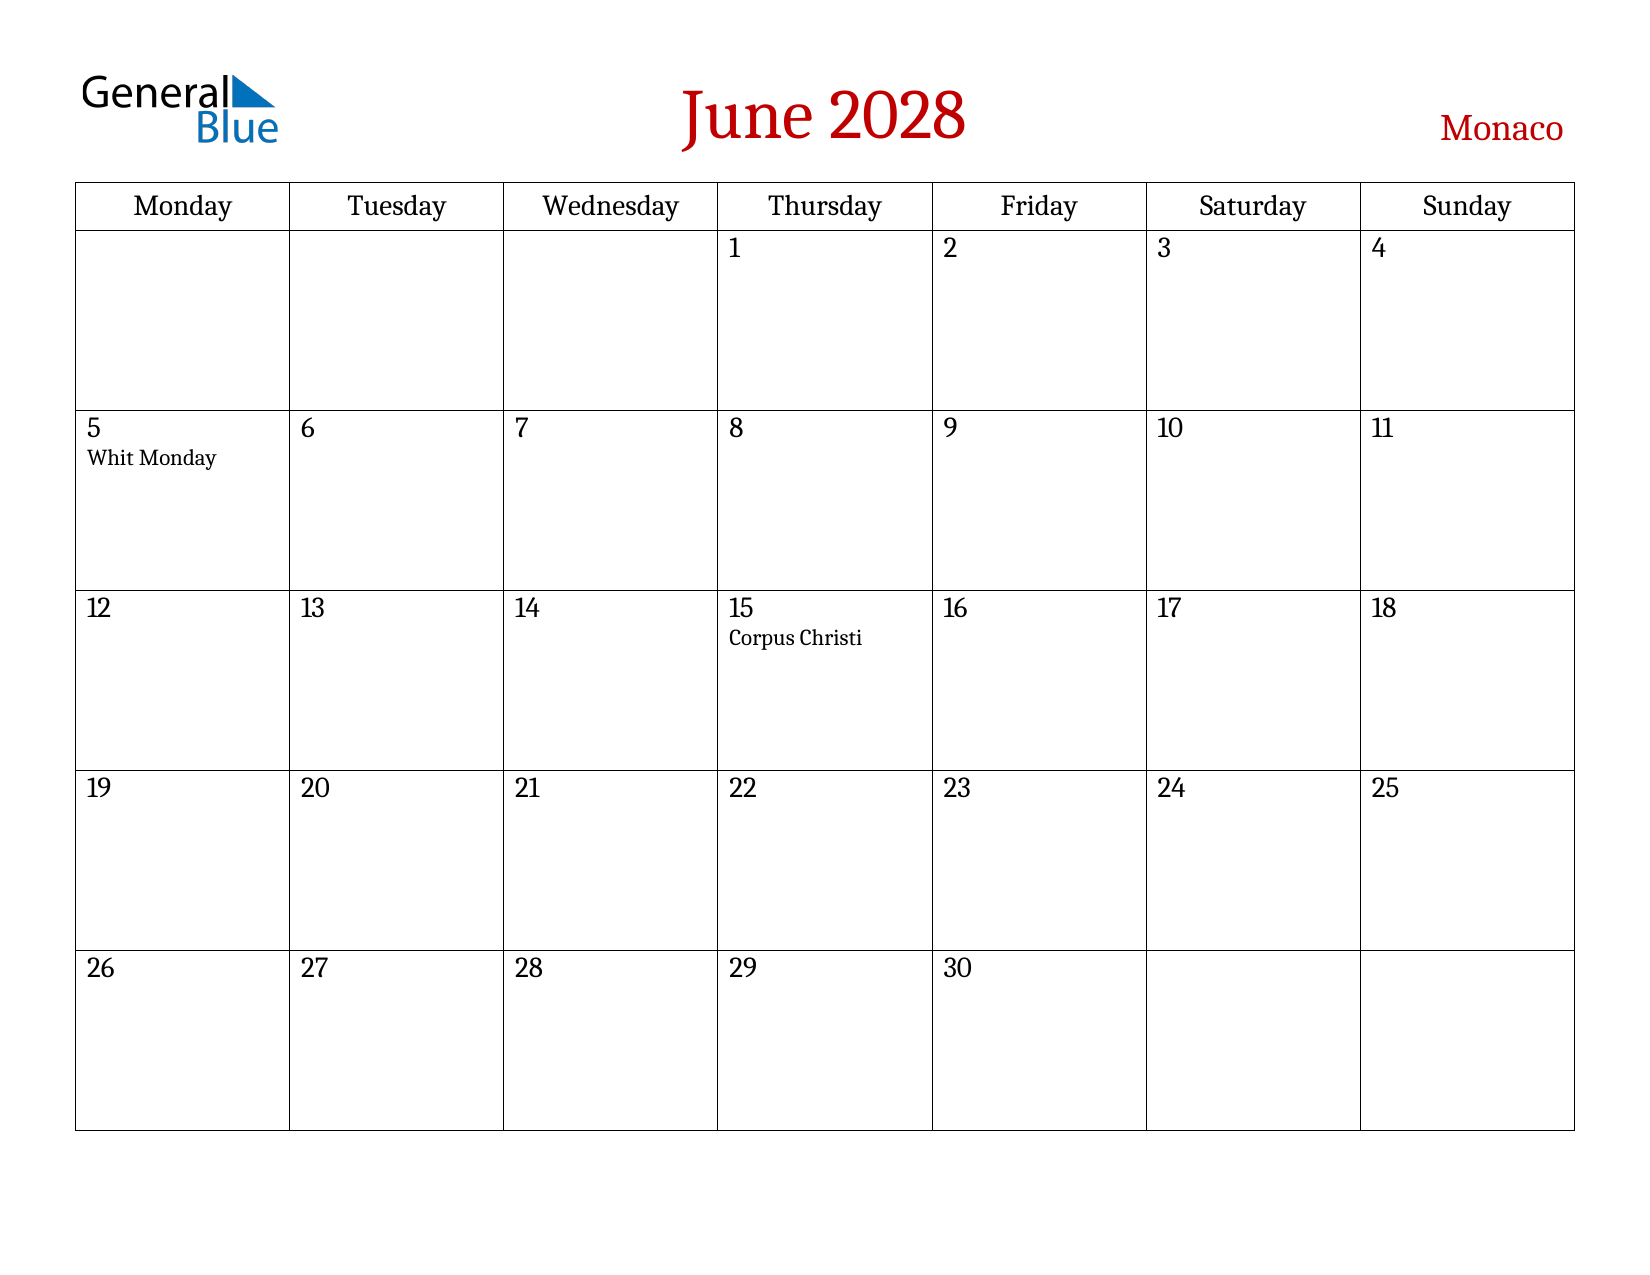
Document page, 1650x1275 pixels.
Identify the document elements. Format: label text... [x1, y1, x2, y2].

table_cell [76, 625, 289, 770]
table_cell [1361, 265, 1574, 410]
table_cell 19 [76, 771, 289, 805]
table_cell 7 [504, 411, 717, 444]
table_cell 28 [504, 951, 717, 985]
table_cell [1147, 805, 1360, 950]
table_cell [1147, 445, 1360, 590]
table_cell [504, 625, 717, 770]
table_cell [1147, 951, 1360, 985]
table_cell Saturday [1147, 183, 1360, 230]
table_cell [504, 805, 717, 950]
table_cell [933, 805, 1146, 950]
table_cell 29 [718, 951, 932, 985]
table_cell 15 [718, 591, 932, 625]
table_cell [1147, 625, 1360, 770]
table_header June 2028 [504, 75, 1146, 182]
table_cell [504, 985, 717, 1130]
table_cell [76, 265, 289, 410]
table_cell [1147, 265, 1360, 410]
table_cell Thursday [718, 183, 932, 230]
table_cell 4 [1361, 231, 1574, 264]
table_cell [718, 805, 932, 950]
table_cell Wednesday [504, 183, 717, 230]
table_cell [1361, 985, 1574, 1130]
table_cell 3 [1147, 231, 1360, 264]
table_cell 17 [1147, 591, 1360, 625]
table_cell Whit Monday [76, 445, 289, 590]
table_cell [718, 445, 932, 590]
table_cell 14 [504, 591, 717, 625]
table_cell [76, 805, 289, 950]
table_cell [76, 231, 289, 264]
table_cell 12 [76, 591, 289, 625]
table_cell [290, 625, 503, 770]
table_cell [718, 265, 932, 410]
table_cell 26 [76, 951, 289, 985]
table_cell [933, 445, 1146, 590]
table_cell 25 [1361, 771, 1574, 805]
table_cell [290, 985, 503, 1130]
table_cell 10 [1147, 411, 1360, 444]
table_cell 2 [933, 231, 1146, 264]
table_cell 13 [290, 591, 503, 625]
table_cell 27 [290, 951, 503, 985]
table_cell [718, 985, 932, 1130]
table_cell 20 [290, 771, 503, 805]
table_cell [290, 805, 503, 950]
table_cell 1 [718, 231, 932, 264]
picture [82, 75, 278, 143]
table_cell [933, 265, 1146, 410]
table_cell Corpus Christi [718, 625, 932, 770]
table_cell [933, 985, 1146, 1130]
table_cell 22 [718, 771, 932, 805]
table_cell 5 [76, 411, 289, 444]
table_cell [504, 231, 717, 264]
table_cell Friday [933, 183, 1146, 230]
table_cell 16 [933, 591, 1146, 625]
table_cell [1147, 985, 1360, 1130]
table_cell [1361, 951, 1574, 985]
table_cell [504, 445, 717, 590]
table_cell Tuesday [290, 183, 503, 230]
table_cell 24 [1147, 771, 1360, 805]
table_cell 23 [933, 771, 1146, 805]
table_cell [504, 265, 717, 410]
table_cell [76, 985, 289, 1130]
table_cell [290, 265, 503, 410]
table_cell Monday [76, 183, 289, 230]
table_cell 8 [718, 411, 932, 444]
table_cell [1361, 445, 1574, 590]
table_cell [290, 445, 503, 590]
table_cell [290, 231, 503, 264]
table_header Monaco [1146, 75, 1574, 182]
table_cell 21 [504, 771, 717, 805]
table_cell 6 [290, 411, 503, 444]
table_header [76, 75, 503, 182]
table_cell Sunday [1361, 183, 1574, 230]
table_cell 9 [933, 411, 1146, 444]
table_cell [1361, 805, 1574, 950]
table_cell 30 [933, 951, 1146, 985]
table_cell 11 [1361, 411, 1574, 444]
table_cell 18 [1361, 591, 1574, 625]
table_cell [933, 625, 1146, 770]
table_cell [1361, 625, 1574, 770]
